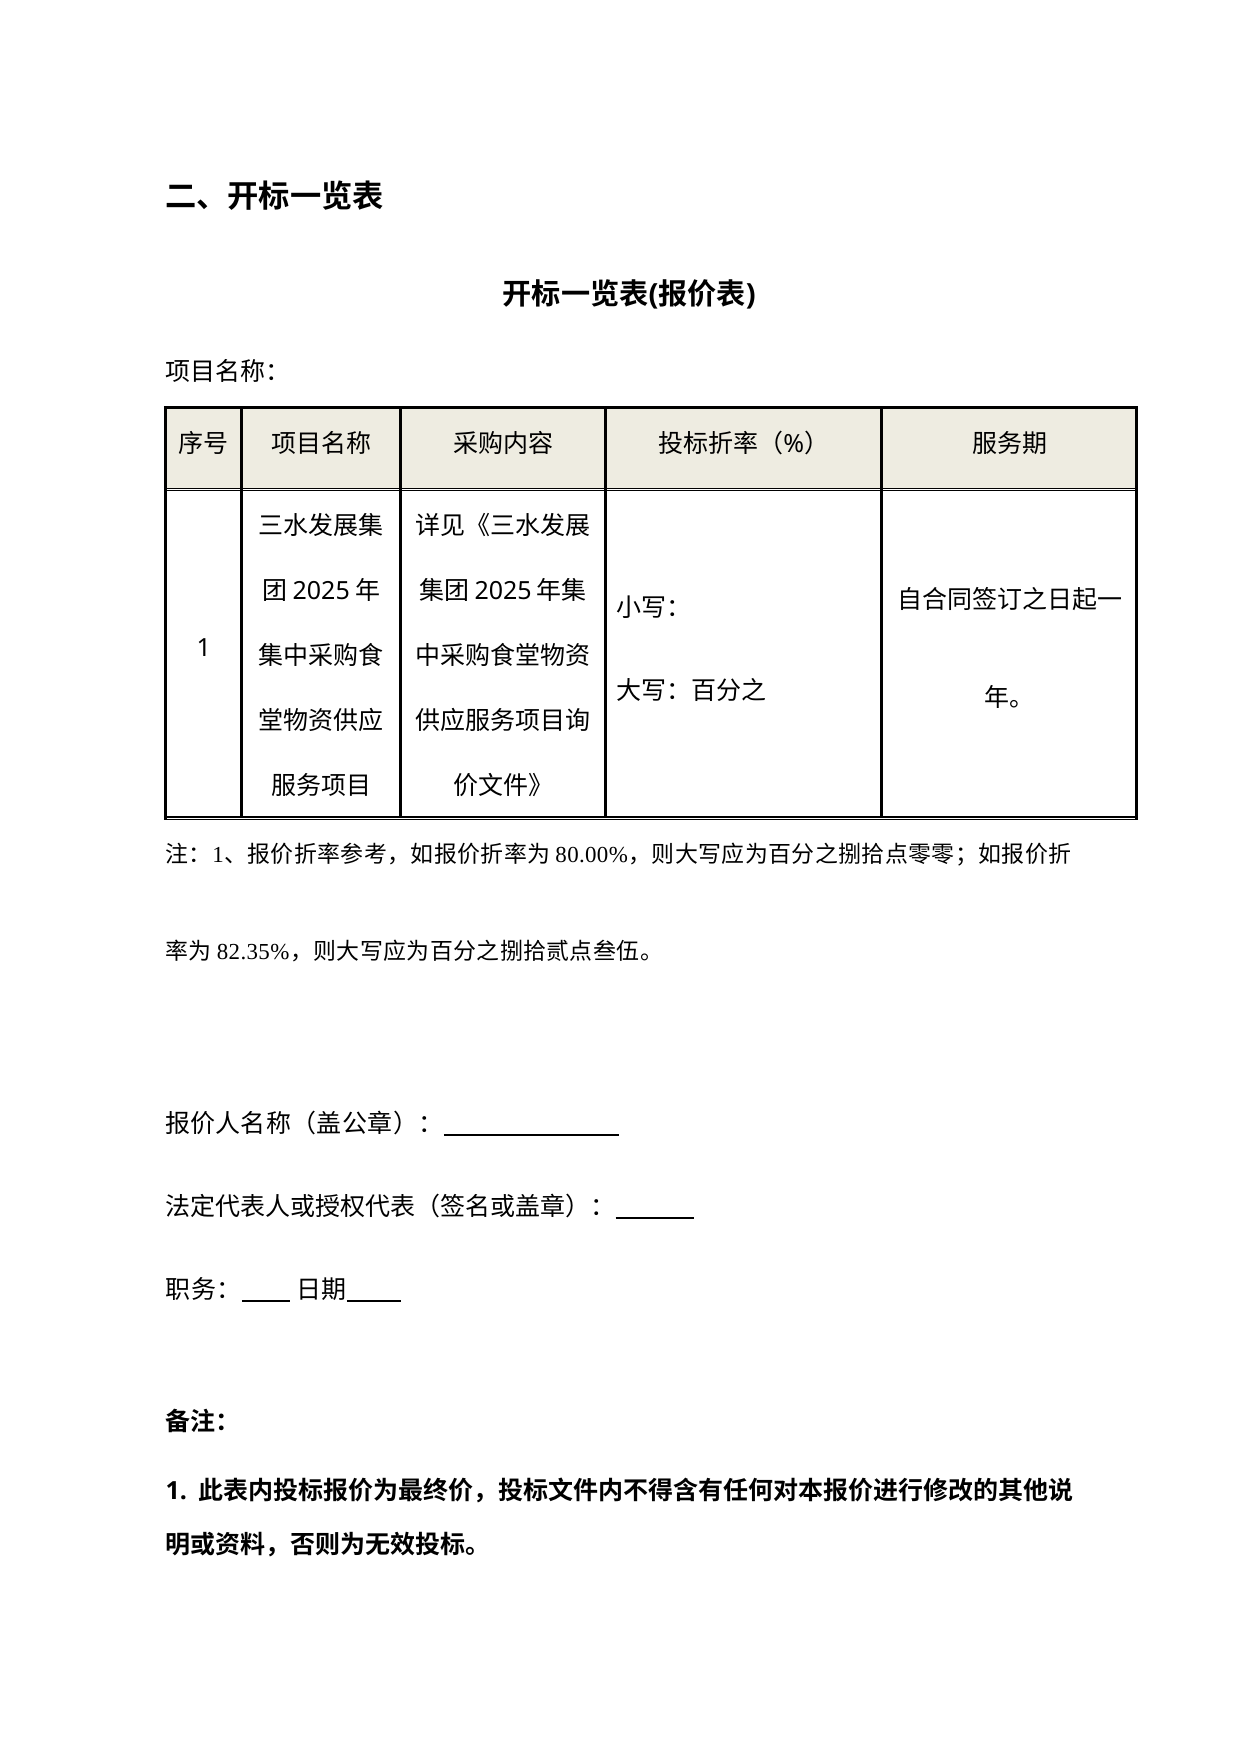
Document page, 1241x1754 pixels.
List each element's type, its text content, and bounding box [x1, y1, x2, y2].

table_header 服务期 [883, 409, 1135, 488]
table_header 项目名称 [243, 409, 399, 488]
table_cell 自合同签订之日起一年。 [883, 491, 1135, 816]
text 法定代表人或授权代表（签名或盖章）： [165, 1172, 1093, 1237]
text 报价人名称（盖公章）： [165, 1089, 1093, 1154]
table_header 采购内容 [402, 409, 604, 488]
table_cell 三水发展集团2025年集中采购食堂物资供应服务项目 [243, 491, 399, 816]
text 开标一览表(报价表) [165, 259, 1093, 324]
text 职务： 日期 [165, 1255, 1093, 1320]
table_cell 小写： 大写：百分之 [607, 491, 880, 816]
text 备注： [165, 1387, 1093, 1452]
list 此表内投标报价为最终价，投标文件内不得含有任何对本报价进行修改的其他说明或资料，否则为无效投标。 [165, 1471, 1093, 1561]
text 项目名称： [165, 352, 1093, 388]
text 注：1、报价折率参考，如报价折率为80.00%，则大写应为百分之捌拾点零零；如报价折率为82.35%，则大写应为百分之捌拾贰点叁伍。 [165, 820, 1093, 982]
table_cell 1 [167, 491, 240, 816]
text 二、开标一览表 [165, 162, 1093, 227]
table_header 序号 [167, 409, 240, 488]
table_header 投标折率（%） [607, 409, 880, 488]
table_cell 详见《三水发展集团2025年集中采购食堂物资供应服务项目询价文件》 [402, 491, 604, 816]
